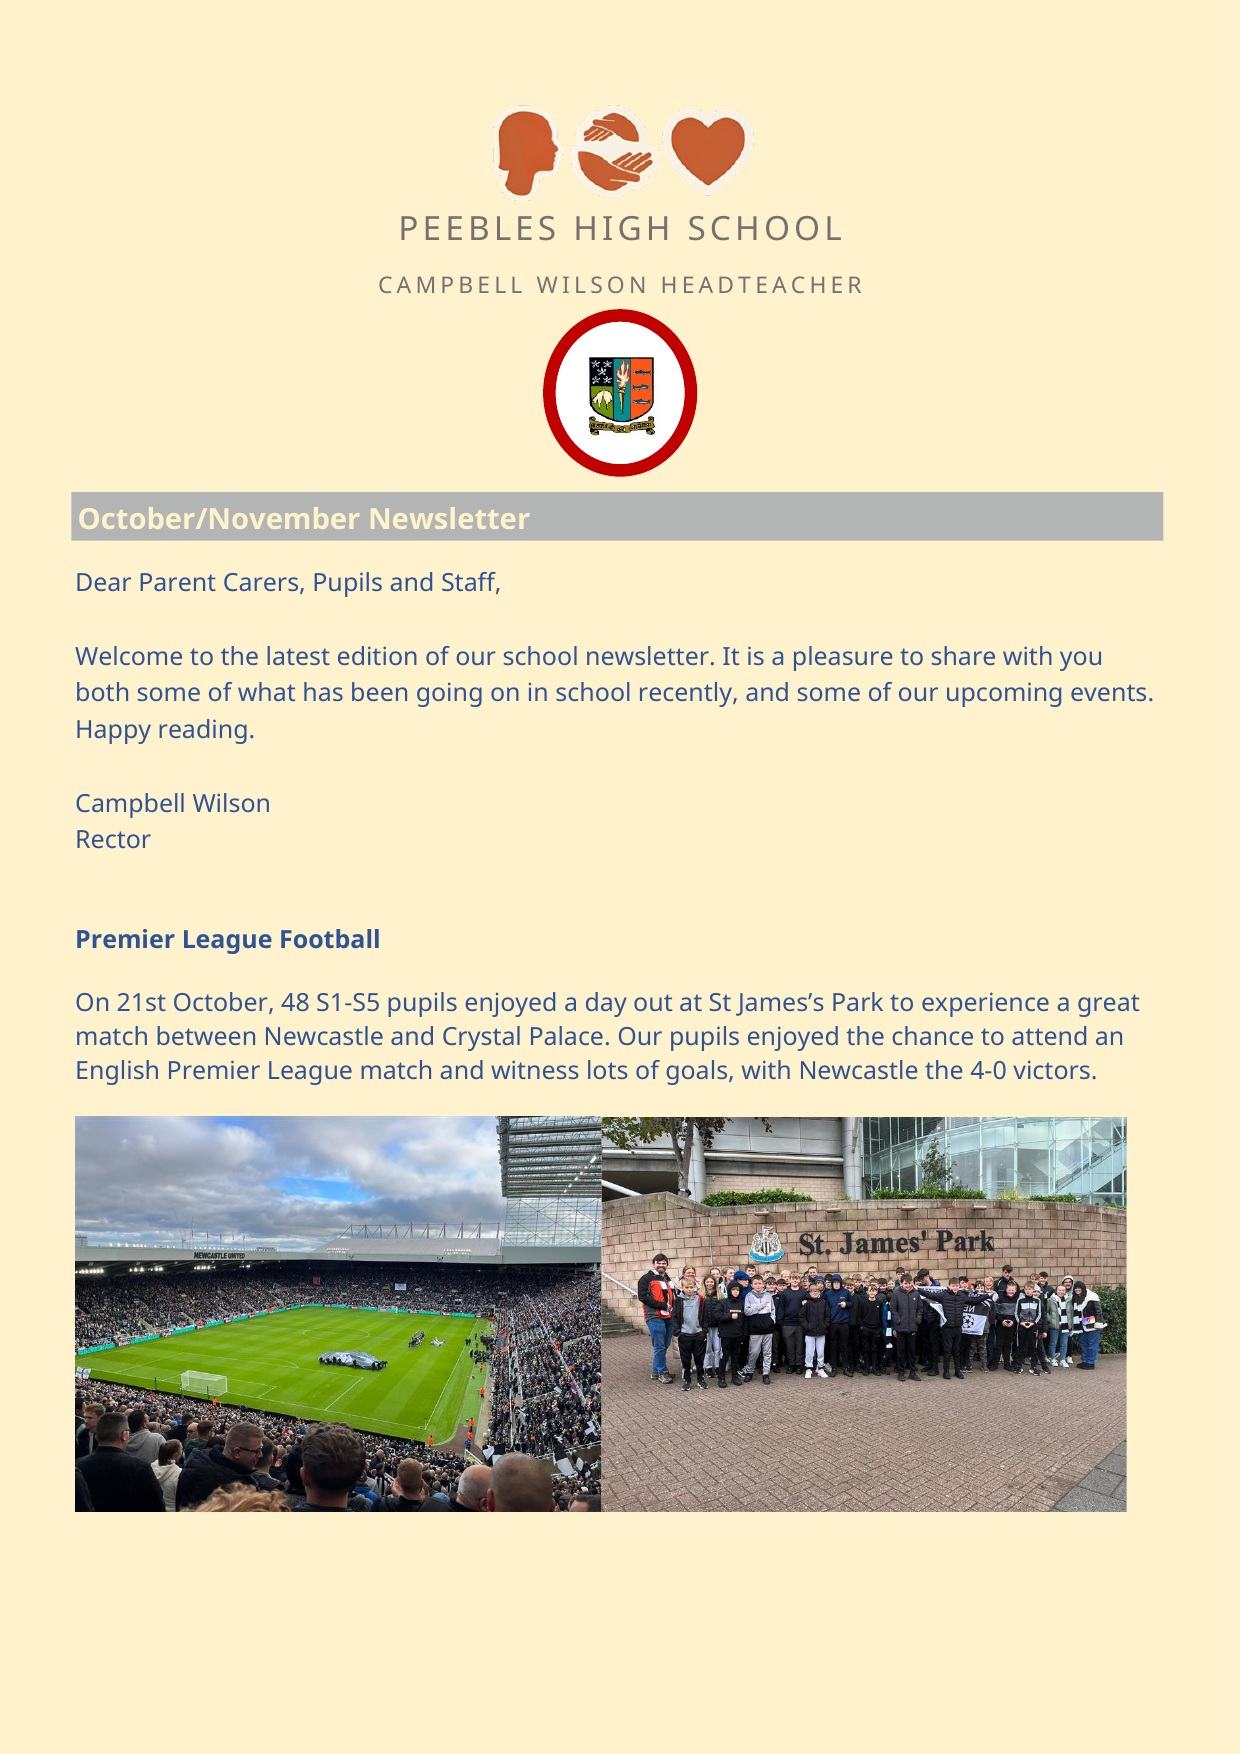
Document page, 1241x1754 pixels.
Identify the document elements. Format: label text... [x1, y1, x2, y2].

picture [75, 1116, 1127, 1512]
picture [578, 348, 662, 445]
text Premier League Football [75, 922, 1165, 956]
text Welcome to the latest edition of our school newsletter. It is a pleasure to share with you both some of what has been going on in school recently, and some of our upcoming events. Happy reading. [75, 638, 1165, 746]
text Dear Parent Carers, Pupils and Staff, [75, 564, 1165, 599]
text Rector [75, 822, 1165, 856]
text On 21st October, 48 S1-S5 pupils enjoyed a day out at St James’s Park to experience a great match between Newcastle and Crystal Palace. Our pupils enjoyed the chance to attend an English Premier League match and witness lots of goals, with Newcastle the 4-0 victors. [75, 985, 1165, 1087]
text Campbell Wilson [75, 785, 1165, 819]
picture [480, 101, 763, 205]
